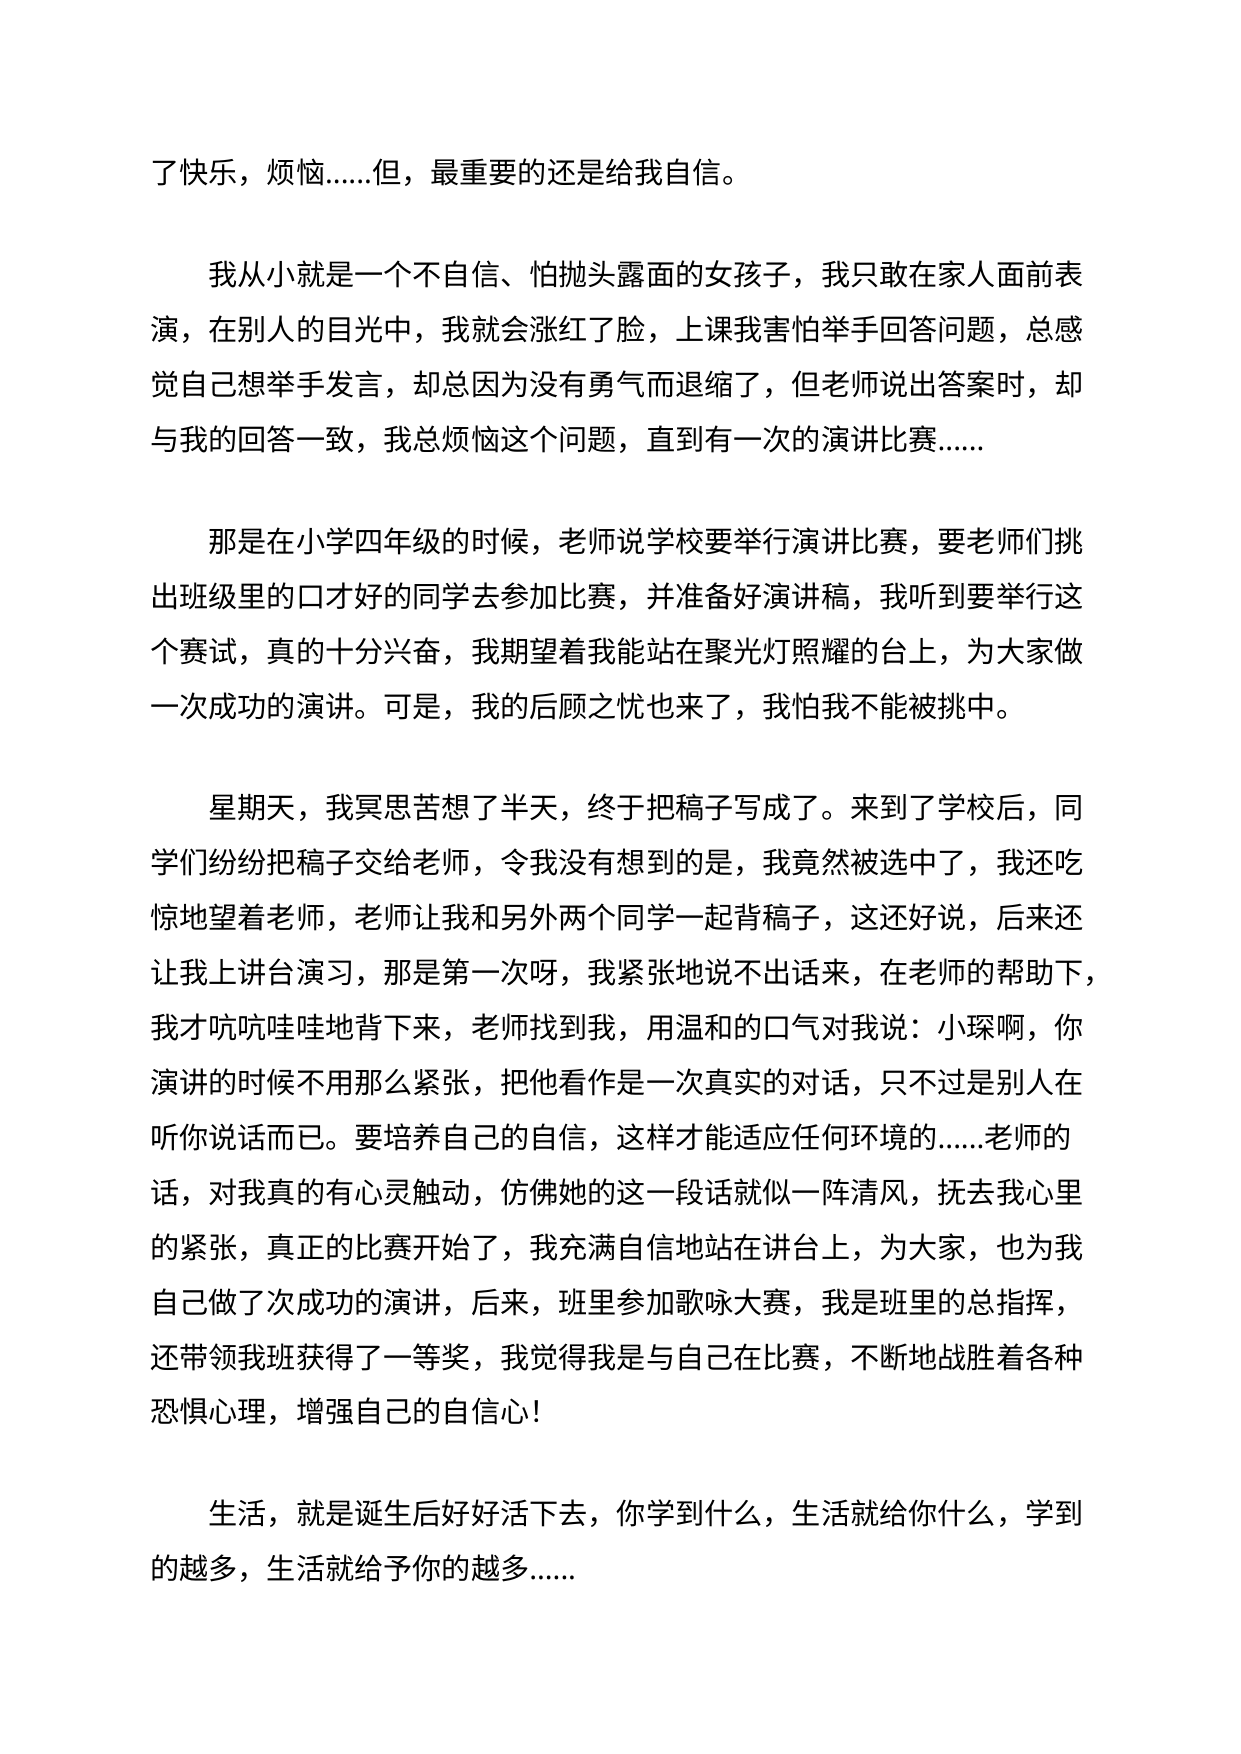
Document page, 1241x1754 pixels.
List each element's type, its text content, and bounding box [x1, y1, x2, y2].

text 星期天，我冥思苦想了半天，终于把稿子写成了。来到了学校后，同学们纷纷把稿子交给老师，令我没有想到的是，我竟然被选中了，我还吃惊地望着老师，老师让我和另外两个同学一起背稿子，这还好说，后来还让我上讲台演习，那是第一次呀，我紧张地说不出话来，在老师的帮助下，我才吭吭哇哇地背下来，老师找到我，用温和的口气对我说：小琛啊，你演讲的时候不用那么紧张，把他看作是一次真实的对话，只不过是别人在听你说话而已。要培养自己的自信，这样才能适应任何环境的......老师的话，对我真的有心灵触动，仿佛她的这一段话就似一阵清风，抚去我心里的紧张，真正的比赛开始了，我充满自信地站在讲台上，为大家，也为我自己做了次成功的演讲，后来，班里参加歌咏大赛，我是班里的总指挥，还带领我班获得了一等奖，我觉得我是与自己在比赛，不断地战胜着各种恐惧心理，增强自己的自信心！ [150, 785, 1090, 1431]
text 我从小就是一个不自信、怕抛头露面的女孩子，我只敢在家人面前表演，在别人的目光中，我就会涨红了脸，上课我害怕举手回答问题，总感觉自己想举手发言，却总因为没有勇气而退缩了，但老师说出答案时，却与我的回答一致，我总烦恼这个问题，直到有一次的演讲比赛...... [150, 252, 1090, 459]
text 那是在小学四年级的时候，老师说学校要举行演讲比赛，要老师们挑出班级里的口才好的同学去参加比赛，并准备好演讲稿，我听到要举行这个赛试，真的十分兴奋，我期望着我能站在聚光灯照耀的台上，为大家做一次成功的演讲。可是，我的后顾之忧也来了，我怕我不能被挑中。 [150, 519, 1090, 726]
text 生活，就是诞生后好好活下去，你学到什么，生活就给你什么，学到的越多，生活就给予你的越多...... [150, 1491, 1090, 1588]
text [150, 150, 1090, 192]
